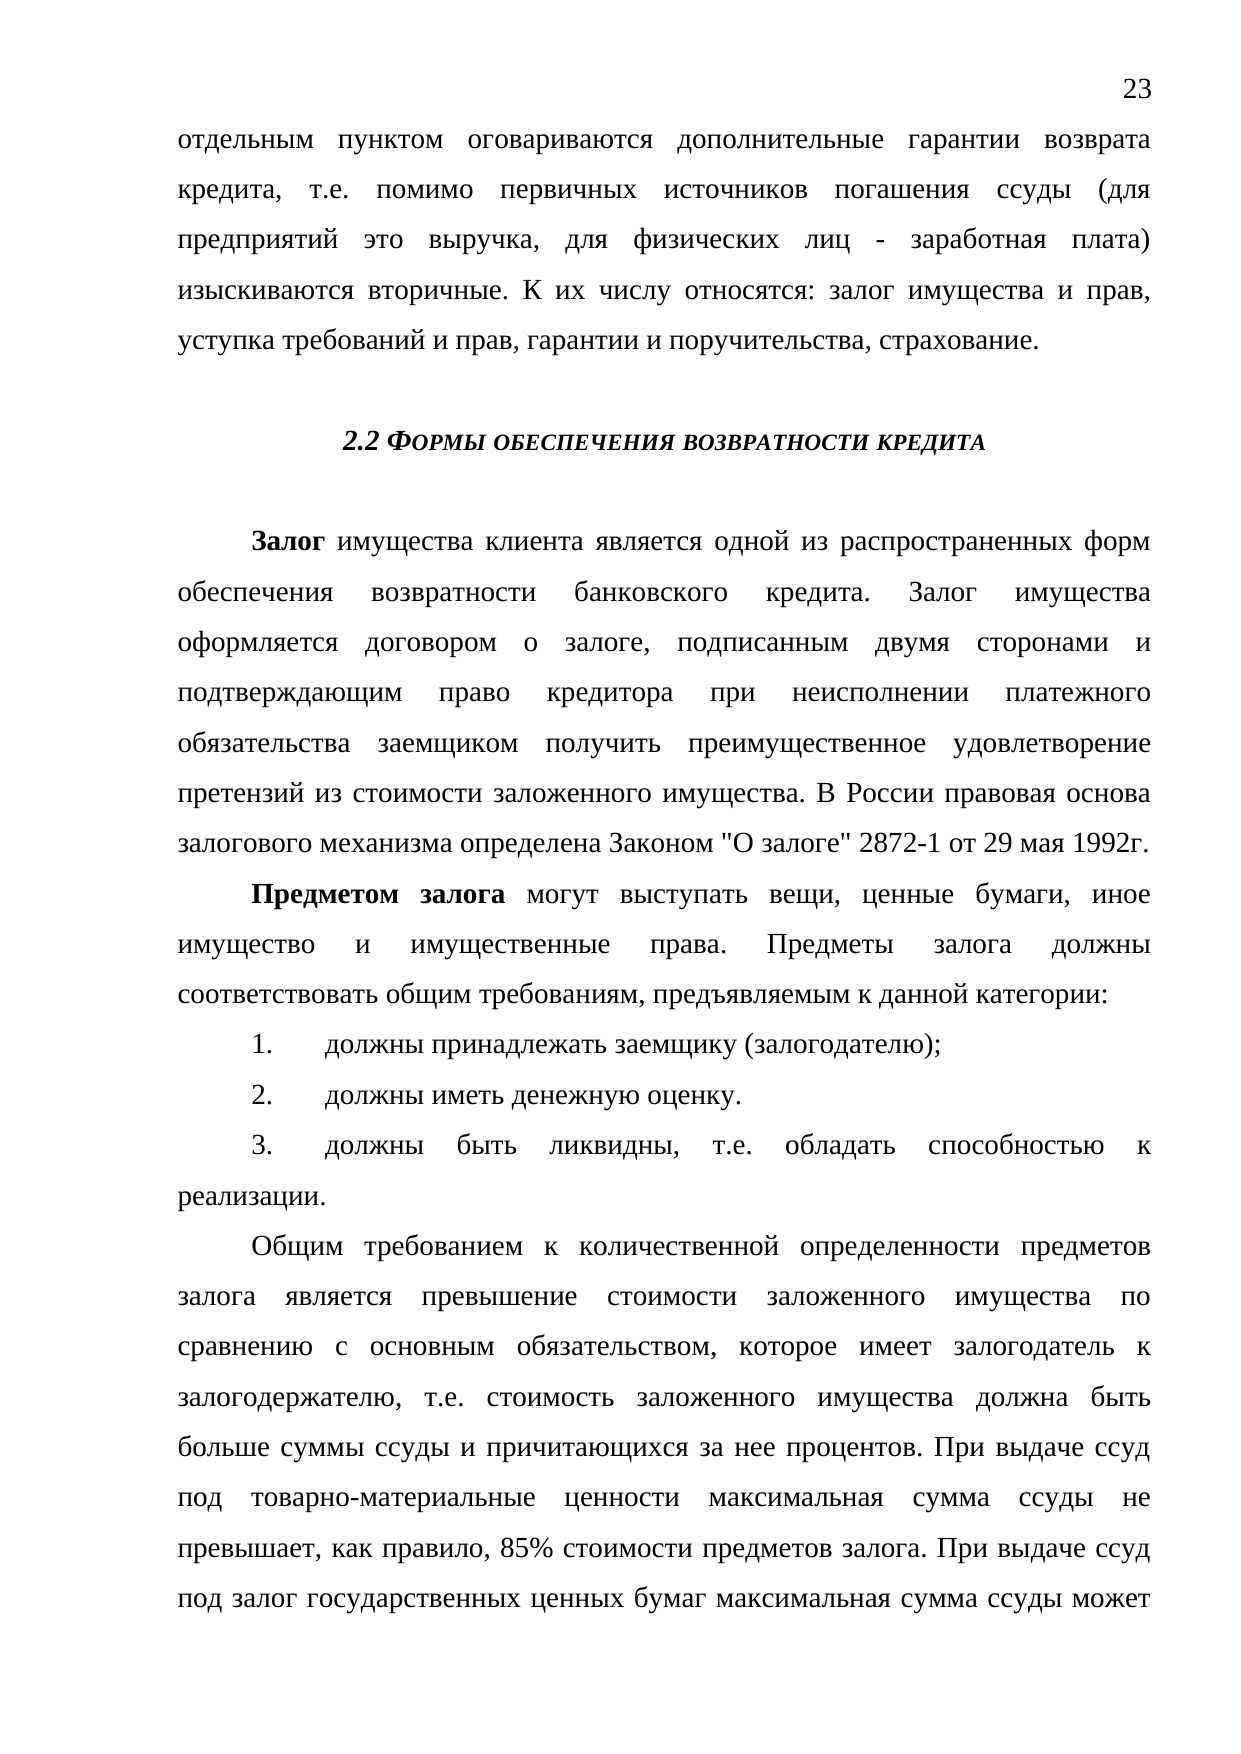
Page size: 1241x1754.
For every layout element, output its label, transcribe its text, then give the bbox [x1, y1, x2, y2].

list должны иметь денежную оценку. [177, 1077, 1152, 1111]
list должны быть ликвидны, т.е. обладать способностью к реализации. [177, 1127, 1152, 1211]
list должны принадлежать заемщику (залогодателю); [177, 1027, 1152, 1060]
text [177, 1228, 1152, 1614]
subtitle 2.2 Формы обеспечения возвратности кредита [177, 423, 1152, 456]
text Предметом залога могут выступать вещи, ценные бумаги, иное имущество и имущественные права. Предметы залога должны соответствовать общим требованиям, предъявляемым к данной категории: [177, 876, 1152, 1010]
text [177, 121, 1152, 356]
text Залог имущества клиента является одной из распространенных форм обеспечения возвратности банковского кредита. Залог имущества оформляется договором о залоге, подписанным двумя сторонами и подтверждающим право кредитора при неисполнении платежного обязательства заемщиком получить преимущественное удовлетворение претензий из стоимости заложенного имущества. В России правовая основа залогового механизма определена Законом "О залоге" 2872-1 от 29 мая 1992г. [177, 523, 1152, 859]
